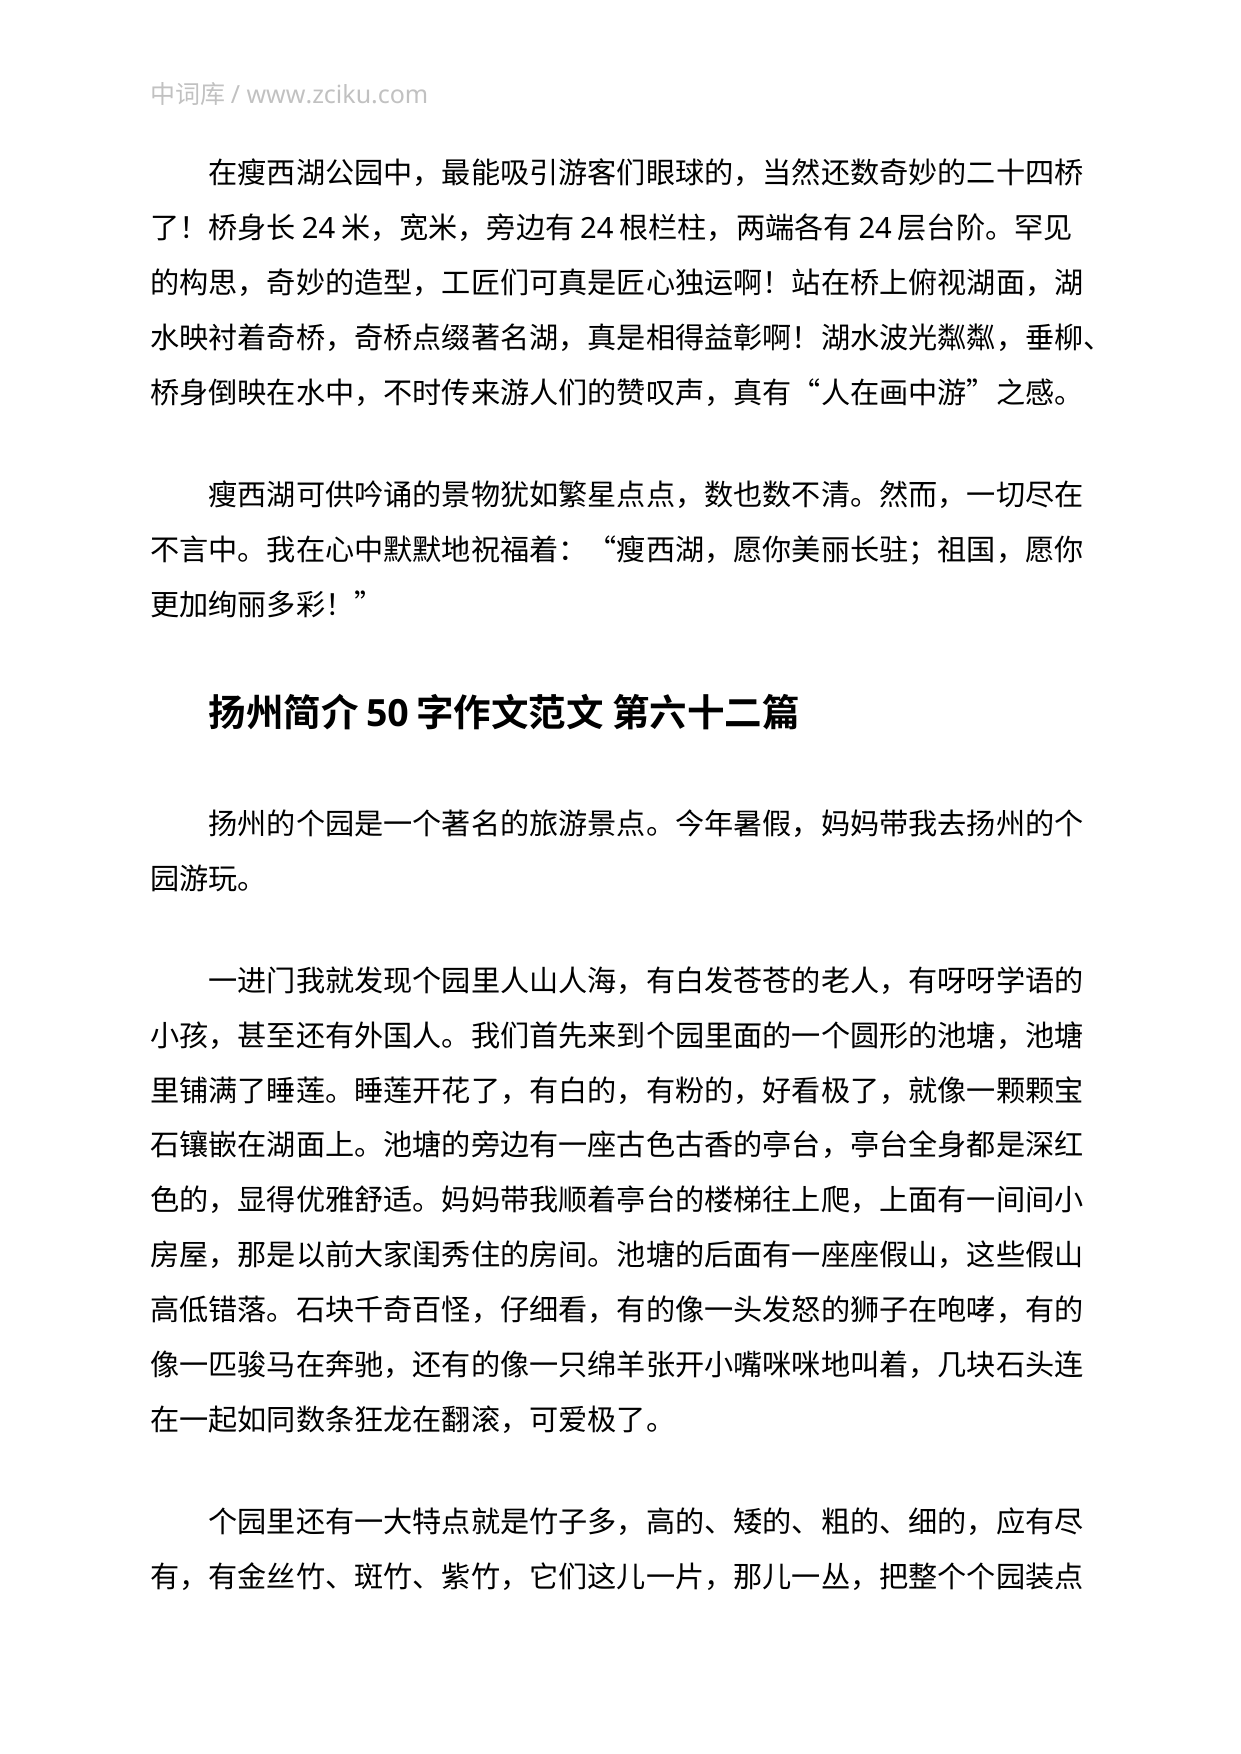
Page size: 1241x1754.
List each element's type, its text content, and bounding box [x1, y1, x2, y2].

text 扬州的个园是一个著名的旅游景点。今年暑假，妈妈带我去扬州的个园游玩。 [150, 801, 1090, 898]
text 扬州简介50字作文范文 第六十二篇 [150, 683, 1090, 737]
text 瘦西湖可供吟诵的景物犹如繁星点点，数也数不清。然而，一切尽在不言中。我在心中默默地祝福着：“瘦西湖，愿你美丽长驻；祖国，愿你更加绚丽多彩！” [150, 471, 1090, 623]
text 在瘦西湖公园中，最能吸引游客们眼球的，当然还数奇妙的二十四桥了！桥身长24米，宽米，旁边有24根栏柱，两端各有24层台阶。罕见的构思，奇妙的造型，工匠们可真是匠心独运啊！站在桥上俯视湖面，湖水映衬着奇桥，奇桥点缀著名湖，真是相得益彰啊！湖水波光粼粼，垂柳、桥身倒映在水中，不时传来游人们的赞叹声，真有“人在画中游”之感。 [150, 150, 1090, 412]
text 一进门我就发现个园里人山人海，有白发苍苍的老人，有呀呀学语的小孩，甚至还有外国人。我们首先来到个园里面的一个圆形的池塘，池塘里铺满了睡莲。睡莲开花了，有白的，有粉的，好看极了，就像一颗颗宝石镶嵌在湖面上。池塘的旁边有一座古色古香的亭台，亭台全身都是深红色的，显得优雅舒适。妈妈带我顺着亭台的楼梯往上爬，上面有一间间小房屋，那是以前大家闺秀住的房间。池塘的后面有一座座假山，这些假山高低错落。石块千奇百怪，仔细看，有的像一头发怒的狮子在咆哮，有的像一匹骏马在奔驰，还有的像一只绵羊张开小嘴咪咪地叫着，几块石头连在一起如同数条狂龙在翻滚，可爱极了。 [150, 957, 1090, 1439]
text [150, 1498, 1090, 1595]
